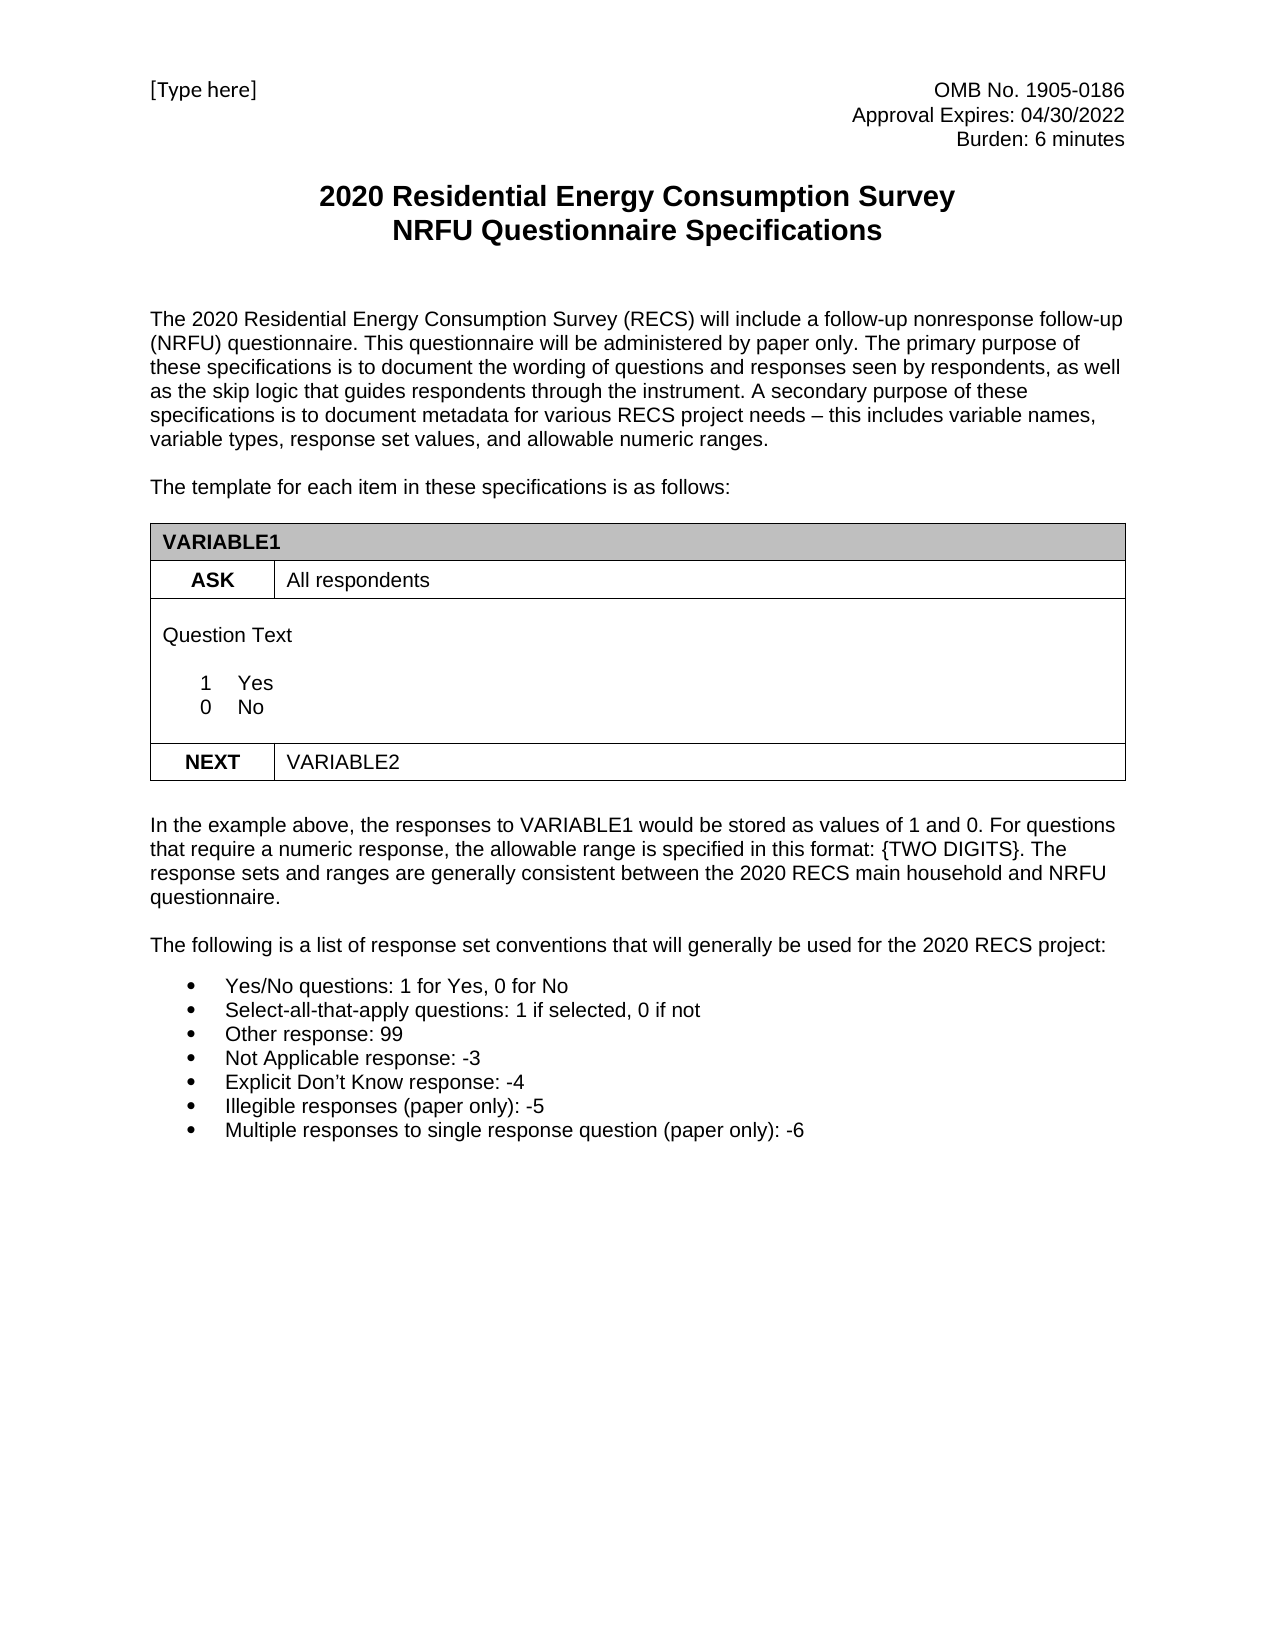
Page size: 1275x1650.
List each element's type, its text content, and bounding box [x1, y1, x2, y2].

table_cell VARIABLE2 [275, 744, 1125, 780]
list Other response: 99 [187, 1022, 1125, 1046]
text 2020 Residential Energy Consumption Survey [150, 179, 1125, 212]
table_cell Question Text Yes No [151, 599, 1125, 742]
list Yes/No questions: 1 for Yes, 0 for No [187, 973, 1125, 998]
text The 2020 Residential Energy Consumption Survey (RECS) will include a follow-up nonresponse follow-up (NRFU) questionnaire. This questionnaire will be administered by paper only. The primary purpose of these specifications is to document the wording of questions and responses seen by respondents, as well as the skip logic that guides respondents through the instrument. A secondary purpose of these specifications is to document metadata for various RECS project needs – this includes variable names, variable types, response set values, and allowable numeric ranges. [150, 307, 1125, 451]
list Select-all-that-apply questions: 1 if selected, 0 if not [187, 998, 1125, 1022]
text NRFU Questionnaire Specifications [150, 212, 1125, 246]
table_header The template for each item in these specifications is as follows: A1 [139, 475, 1199, 499]
list Not Applicable response: -3 [187, 1046, 1125, 1070]
text In the example above, the responses to VARIABLE1 would be stored as values of 1 and 0. For questions that require a numeric response, the allowable range is specified in this format: {TWO DIGITS}. The response sets and ranges are generally consistent between the 2020 RECS main household and NRFU questionnaire. [150, 813, 1125, 909]
table_cell NEXT [151, 744, 274, 780]
table_header VARIABLE1 [151, 524, 1125, 560]
list Illegible responses (paper only): -5 [187, 1094, 1125, 1118]
list Explicit Don’t Know response: -4 [187, 1070, 1125, 1094]
table_cell All respondents [275, 561, 1125, 598]
text The following is a list of response set conventions that will generally be used for the 2020 RECS project: [150, 933, 1125, 957]
table_cell ASK [151, 561, 274, 598]
list Multiple responses to single response question (paper only): -6 [187, 1118, 1125, 1142]
